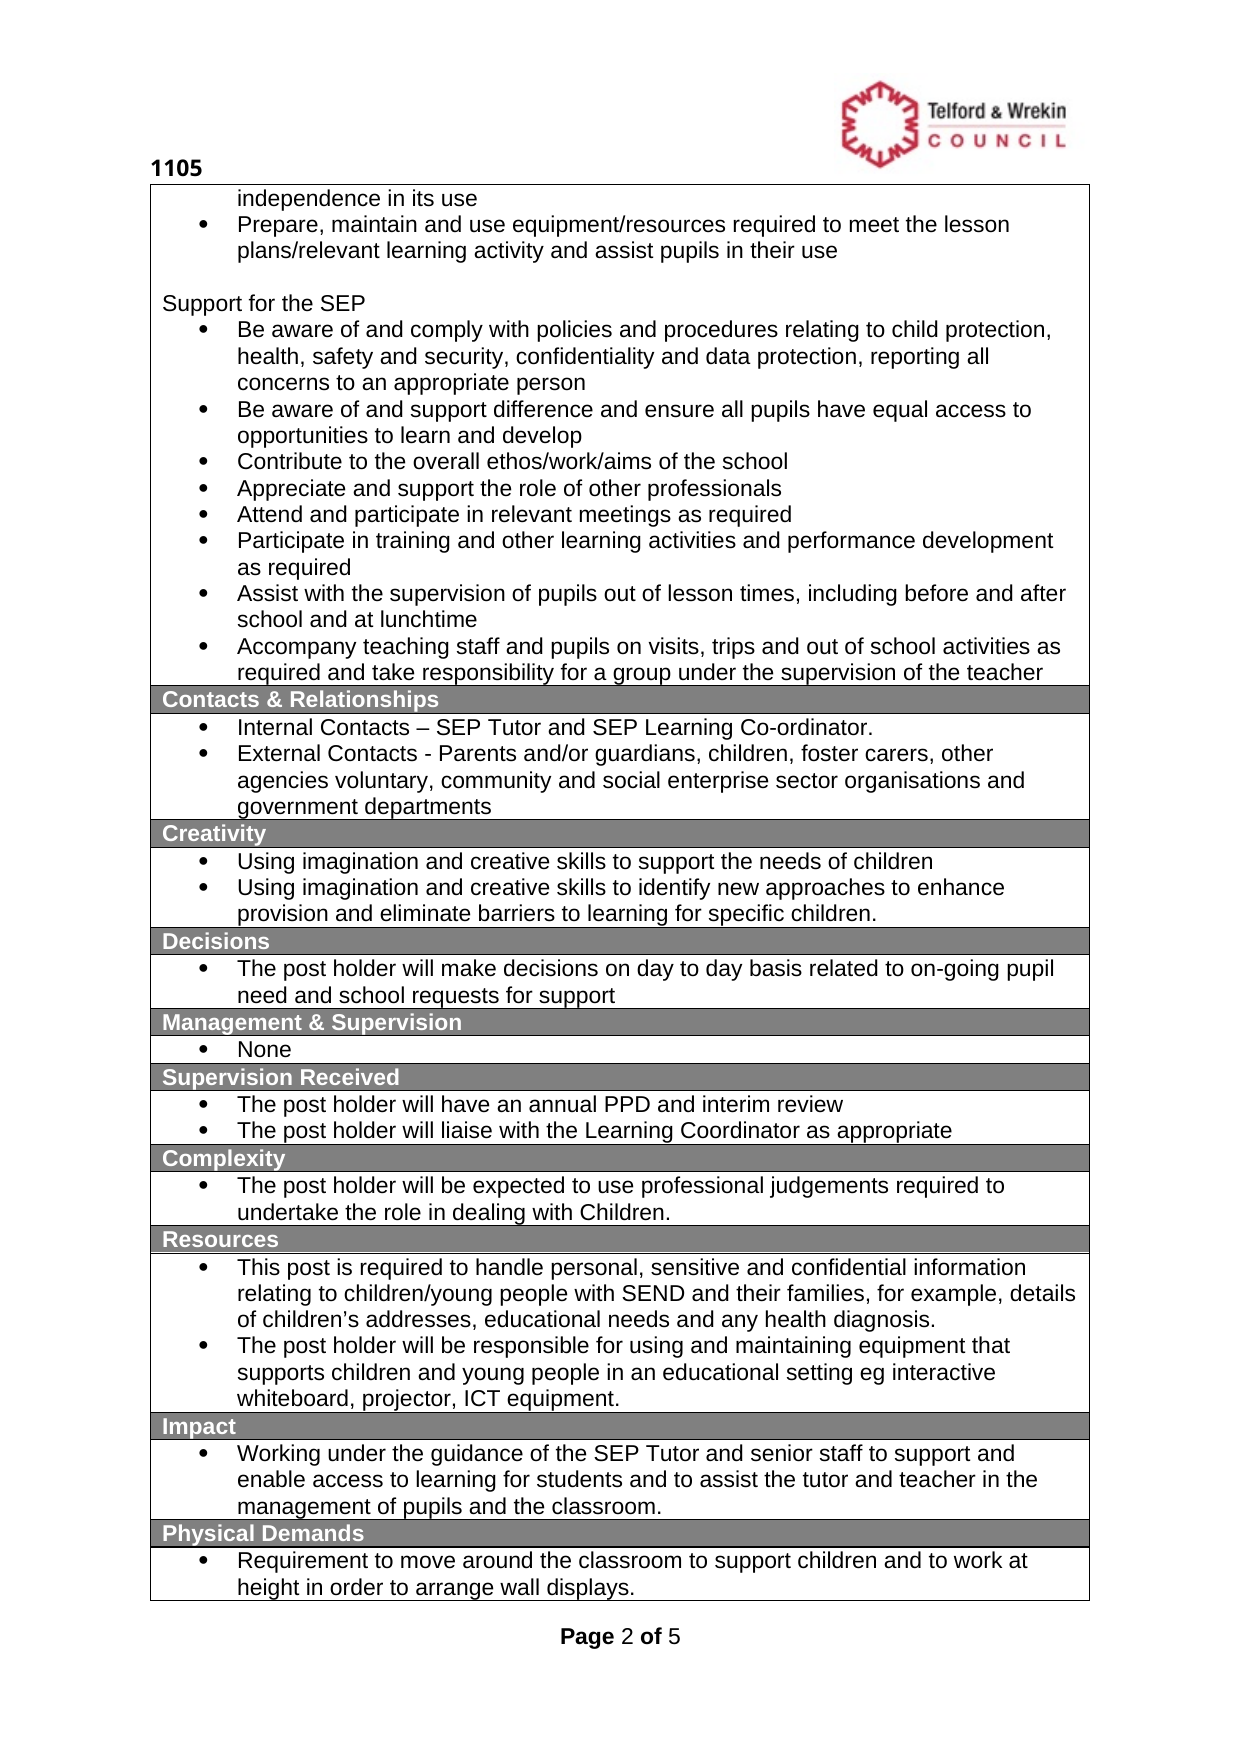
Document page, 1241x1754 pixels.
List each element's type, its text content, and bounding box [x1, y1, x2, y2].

table_cell Requirement to move around the classroom to support children and to work at height in order to arrange wall displays. [151, 1548, 1089, 1600]
table_cell The post holder will have an annual PPD and interim review The post holder will liaise with the Learning Coordinator as appropriate [151, 1091, 1089, 1144]
table_cell None [151, 1036, 1089, 1063]
table_cell Decisions [151, 928, 1089, 954]
table_cell Supervision Received [151, 1064, 1089, 1090]
table_cell Resources [151, 1226, 1089, 1252]
table_cell This post is required to handle personal, sensitive and confidential information relating to children/young people with SEND and their families, for example, details of children’s addresses, educational needs and any health diagnosis. The post holder will be responsible for using and maintaining equipment that supports children and young people in an educational setting eg interactive whiteboard, projector, ICT equipment. [151, 1254, 1089, 1412]
table_cell Working under the guidance of the SEP Tutor and senior staff to support and enable access to learning for students and to assist the tutor and teacher in the management of pupils and the classroom. [151, 1440, 1089, 1519]
table_cell Contacts & Relationships [151, 686, 1089, 713]
table_cell Internal Contacts – SEP Tutor and SEP Learning Co-ordinator. External Contacts - Parents and/or guardians, children, foster carers, other agencies voluntary, community and social enterprise sector organisations and government departments [151, 714, 1089, 819]
table_cell Impact [151, 1413, 1089, 1439]
picture [833, 73, 1091, 177]
table_cell Physical Demands [151, 1520, 1089, 1546]
table_cell Complexity [151, 1145, 1089, 1171]
table_cell The post holder will be expected to use professional judgements required to undertake the role in dealing with Children. [151, 1172, 1089, 1225]
table_cell Using imagination and creative skills to support the needs of children Using imagination and creative skills to identify new approaches to enhance provision and eliminate barriers to learning for specific children. [151, 848, 1089, 927]
table_cell Creativity [151, 820, 1089, 847]
table_cell Management & Supervision [151, 1009, 1089, 1035]
table_cell The post holder will make decisions on day to day basis related to on-going pupil need and school requests for support [151, 955, 1089, 1008]
